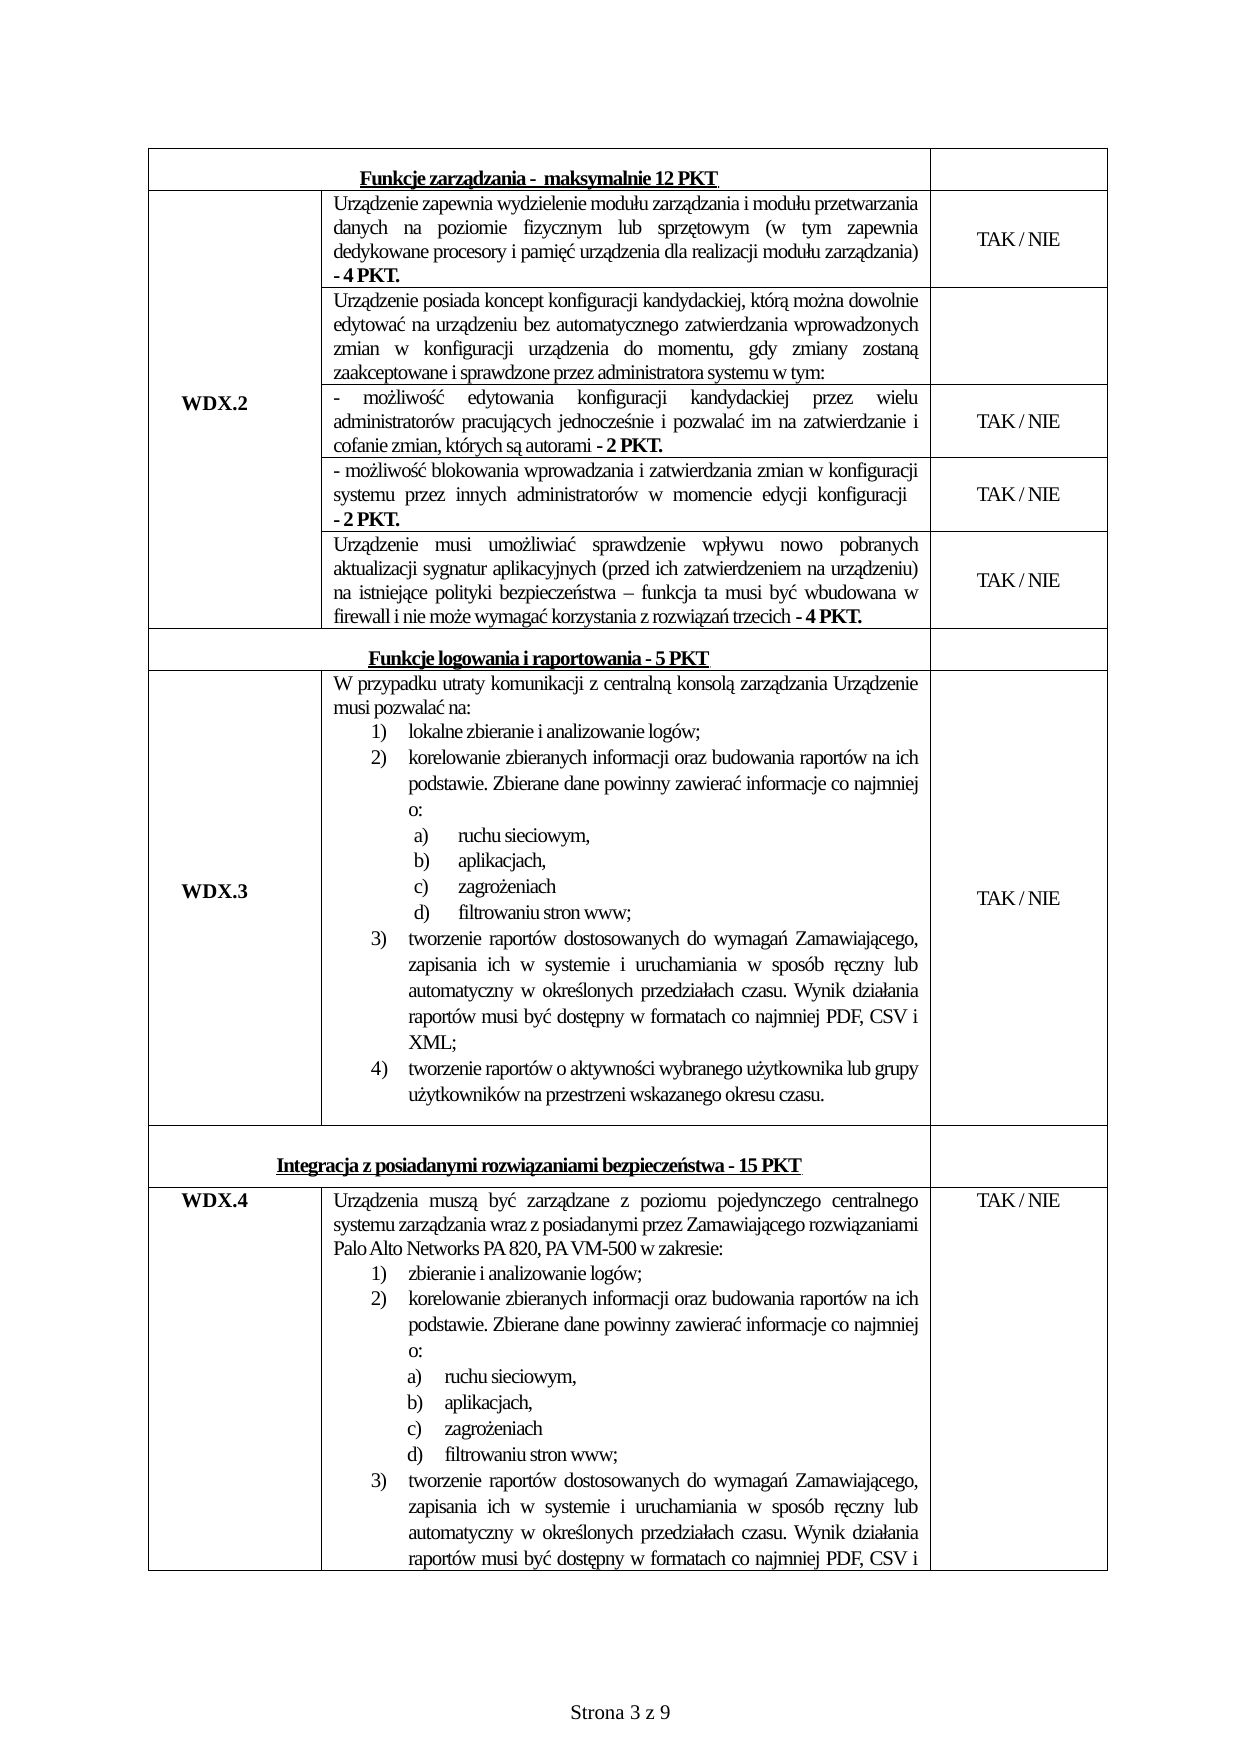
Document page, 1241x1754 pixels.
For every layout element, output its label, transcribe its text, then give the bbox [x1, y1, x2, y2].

table_cell Integracja z posiadanymi rozwiązaniami bezpieczeństwa - 15 PKT [149, 1126, 930, 1187]
table_cell TAK / NIE [931, 532, 1107, 628]
table_cell - możliwość edytowania konfiguracji kandydackiej przez wielu administratorów pracujących jednocześnie i pozwalać im na zatwierdzanie i cofanie zmian, których są autorami - 2 PKT. [322, 385, 930, 457]
table_cell TAK / NIE [931, 385, 1107, 457]
table_cell WDX.2 [149, 191, 321, 628]
table_cell TAK / NIE [931, 191, 1107, 287]
table_cell [931, 1126, 1107, 1187]
table_cell Urządzenie musi umożliwiać sprawdzenie wpływu nowo pobranych aktualizacji sygnatur aplikacyjnych (przed ich zatwierdzeniem na urządzeniu) na istniejące polityki bezpieczeństwa – funkcja ta musi być wbudowana w firewall i nie może wymagać korzystania z rozwiązań trzecich - 4 PKT. [322, 532, 930, 628]
table_cell [931, 149, 1107, 189]
table_cell Urządzenie zapewnia wydzielenie modułu zarządzania i modułu przetwarzania danych na poziomie fizycznym lub sprzętowym (w tym zapewnia dedykowane procesory i pamięć urządzenia dla realizacji modułu zarządzania) - 4 PKT. [322, 191, 930, 287]
table_cell Urządzenie posiada koncept konfiguracji kandydackiej, którą można dowolnie edytować na urządzeniu bez automatycznego zatwierdzania wprowadzonych zmian w konfiguracji urządzenia do momentu, gdy zmiany zostaną zaakceptowane i sprawdzone przez administratora systemu w tym: [322, 288, 930, 384]
table_cell TAK / NIE [931, 458, 1107, 531]
table_cell W przypadku utraty komunikacji z centralną konsolą zarządzania Urządzenie musi pozwalać na: lokalne zbieranie i analizowanie logów; korelowanie zbieranych informacji oraz budowania raportów na ich podstawie. Zbierane dane powinny zawierać informacje co najmniej o: ruchu sieciowym, aplikacjach, zagrożeniach filtrowaniu stron www; tworzenie raportów dostosowanych do wymagań Zamawiającego, zapisania ich w systemie i uruchamiania w sposób ręczny lub automatyczny w określonych przedziałach czasu. Wynik działania raportów musi być dostępny w formatach co najmniej PDF, CSV i XML; tworzenie raportów o aktywności wybranego użytkownika lub grupy użytkowników na przestrzeni wskazanego okresu czasu. [322, 671, 930, 1125]
table_cell Funkcje zarządzania - maksymalnie 12 PKT [149, 149, 930, 189]
table_cell [931, 288, 1107, 384]
table_cell Funkcje logowania i raportowania - 5 PKT [149, 629, 930, 669]
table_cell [322, 1188, 930, 1570]
table_cell [931, 629, 1107, 669]
table_cell TAK / NIE [931, 671, 1107, 1125]
table_cell WDX.4 [149, 1188, 321, 1570]
table_cell TAK / NIE [931, 1188, 1107, 1570]
table_cell WDX.3 [149, 671, 321, 1125]
table_cell - możliwość blokowania wprowadzania i zatwierdzania zmian w konfiguracji systemu przez innych administratorów w momencie edycji konfiguracji - 2 PKT. [322, 458, 930, 531]
